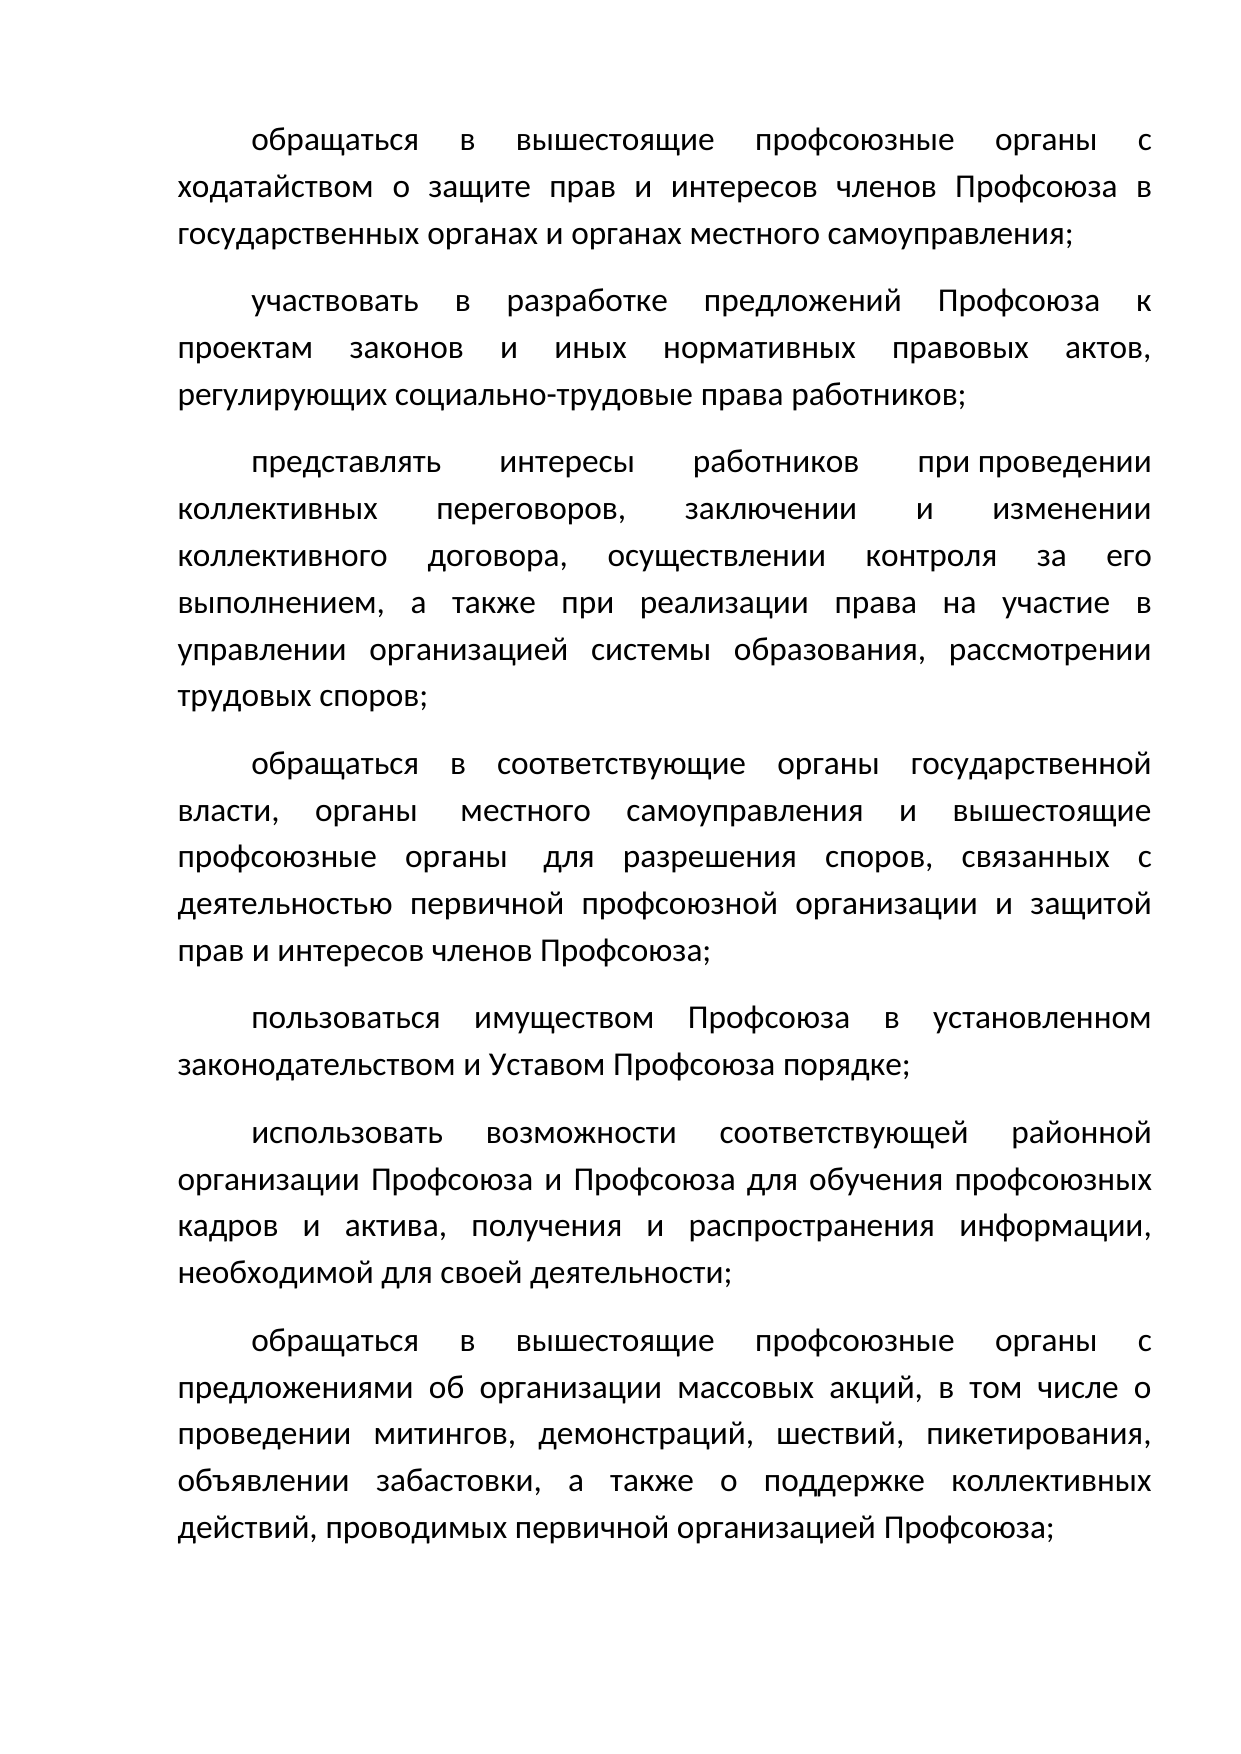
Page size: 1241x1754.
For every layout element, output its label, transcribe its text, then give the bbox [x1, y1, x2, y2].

text представлять интересы работников при проведении коллективных переговоров, заключении и изменении коллективного договора, осуществлении контроля за его выполнением, а также при реализации права на участие в управлении организацией системы образования, рассмотрении трудовых споров; [177, 440, 1152, 715]
text обращаться в вышестоящие профсоюзные органы с ходатайством о защите прав и интересов членов Профсоюза в государственных органах и органах местного самоуправления; [177, 118, 1152, 252]
text обращаться в соответствующие органы государственной власти, органы местного самоуправления и вышестоящие профсоюзные органы для разрешения споров, связанных с деятельностью первичной профсоюзной организации и защитой прав и интересов членов Профсоюза; [177, 742, 1152, 970]
text обращаться в вышестоящие профсоюзные органы с предложениями об организации массовых акций, в том числе о проведении митингов, демонстраций, шествий, пикетирования, объявлении забастовки, а также о поддержке коллективных действий, проводимых первичной организацией Профсоюза; [177, 1319, 1152, 1547]
text пользоваться имуществом Профсоюза в установленном законодательством и Уставом Профсоюза порядке; [177, 997, 1152, 1084]
text использовать возможности соответствующей районной организации Профсоюза и Профсоюза для обучения профсоюзных кадров и актива, получения и распространения информации, необходимой для своей деятельности; [177, 1111, 1152, 1292]
text участвовать в разработке предложений Профсоюза к проектам законов и иных нормативных правовых актов, регулирующих социально-трудовые права работников; [177, 279, 1152, 413]
